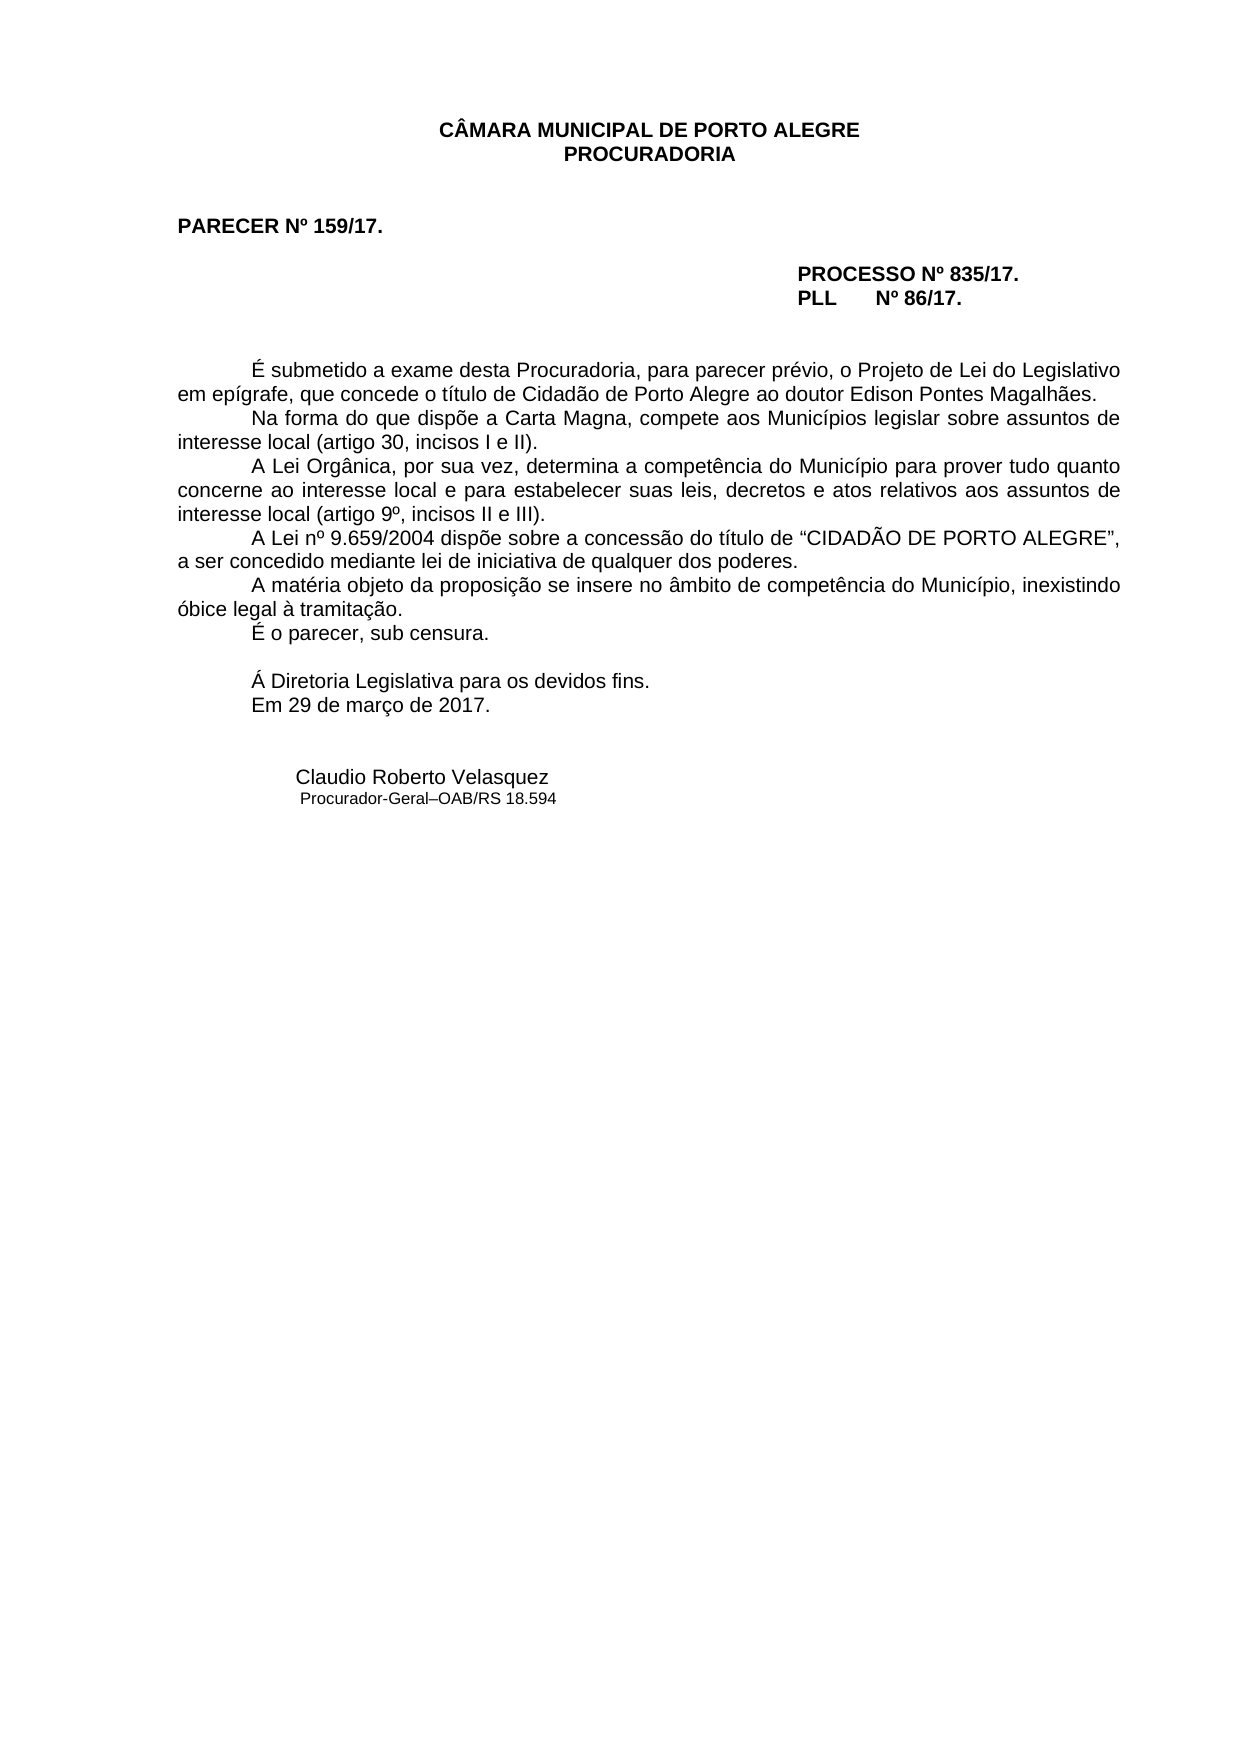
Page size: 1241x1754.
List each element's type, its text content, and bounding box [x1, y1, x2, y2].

text É o parecer, sub censura. [177, 621, 1122, 645]
subtitle PLL Nº 86/17. [767, 286, 1122, 310]
text PROCURADORIA [177, 142, 1122, 166]
text A Lei Orgânica, por sua vez, determina a competência do Município para prover tudo quanto concerne ao interesse local e para estabelecer suas leis, decretos e atos relativos aos assuntos de interesse local (artigo 9º, incisos II e III). [177, 453, 1122, 525]
text Procurador-Geral–OAB/RS 18.594 [177, 789, 1122, 808]
text Em 29 de março de 2017. [177, 693, 1122, 717]
text É submetido a exame desta Procuradoria, para parecer prévio, o Projeto de Lei do Legislativo em epígrafe, que concede o título de Cidadão de Porto Alegre ao doutor Edison Pontes Magalhães. [177, 358, 1122, 406]
text Claudio Roberto Velasquez [177, 765, 1122, 789]
text A Lei nº 9.659/2004 dispõe sobre a concessão do título de “CIDADÃO DE PORTO ALEGRE”, a ser concedido mediante lei de iniciativa de qualquer dos poderes. [177, 525, 1122, 573]
text CÂMARA MUNICIPAL DE PORTO ALEGRE [177, 118, 1122, 142]
text Na forma do que dispõe a Carta Magna, compete aos Municípios legislar sobre assuntos de interesse local (artigo 30, incisos I e II). [177, 406, 1122, 453]
subtitle PARECER Nº 159/17. [177, 214, 1122, 238]
text PROCESSO Nº 835/17. [797, 262, 1122, 286]
text Á Diretoria Legislativa para os devidos fins. [177, 669, 1122, 693]
text A matéria objeto da proposição se insere no âmbito de competência do Município, inexistindo óbice legal à tramitação. [177, 573, 1122, 621]
